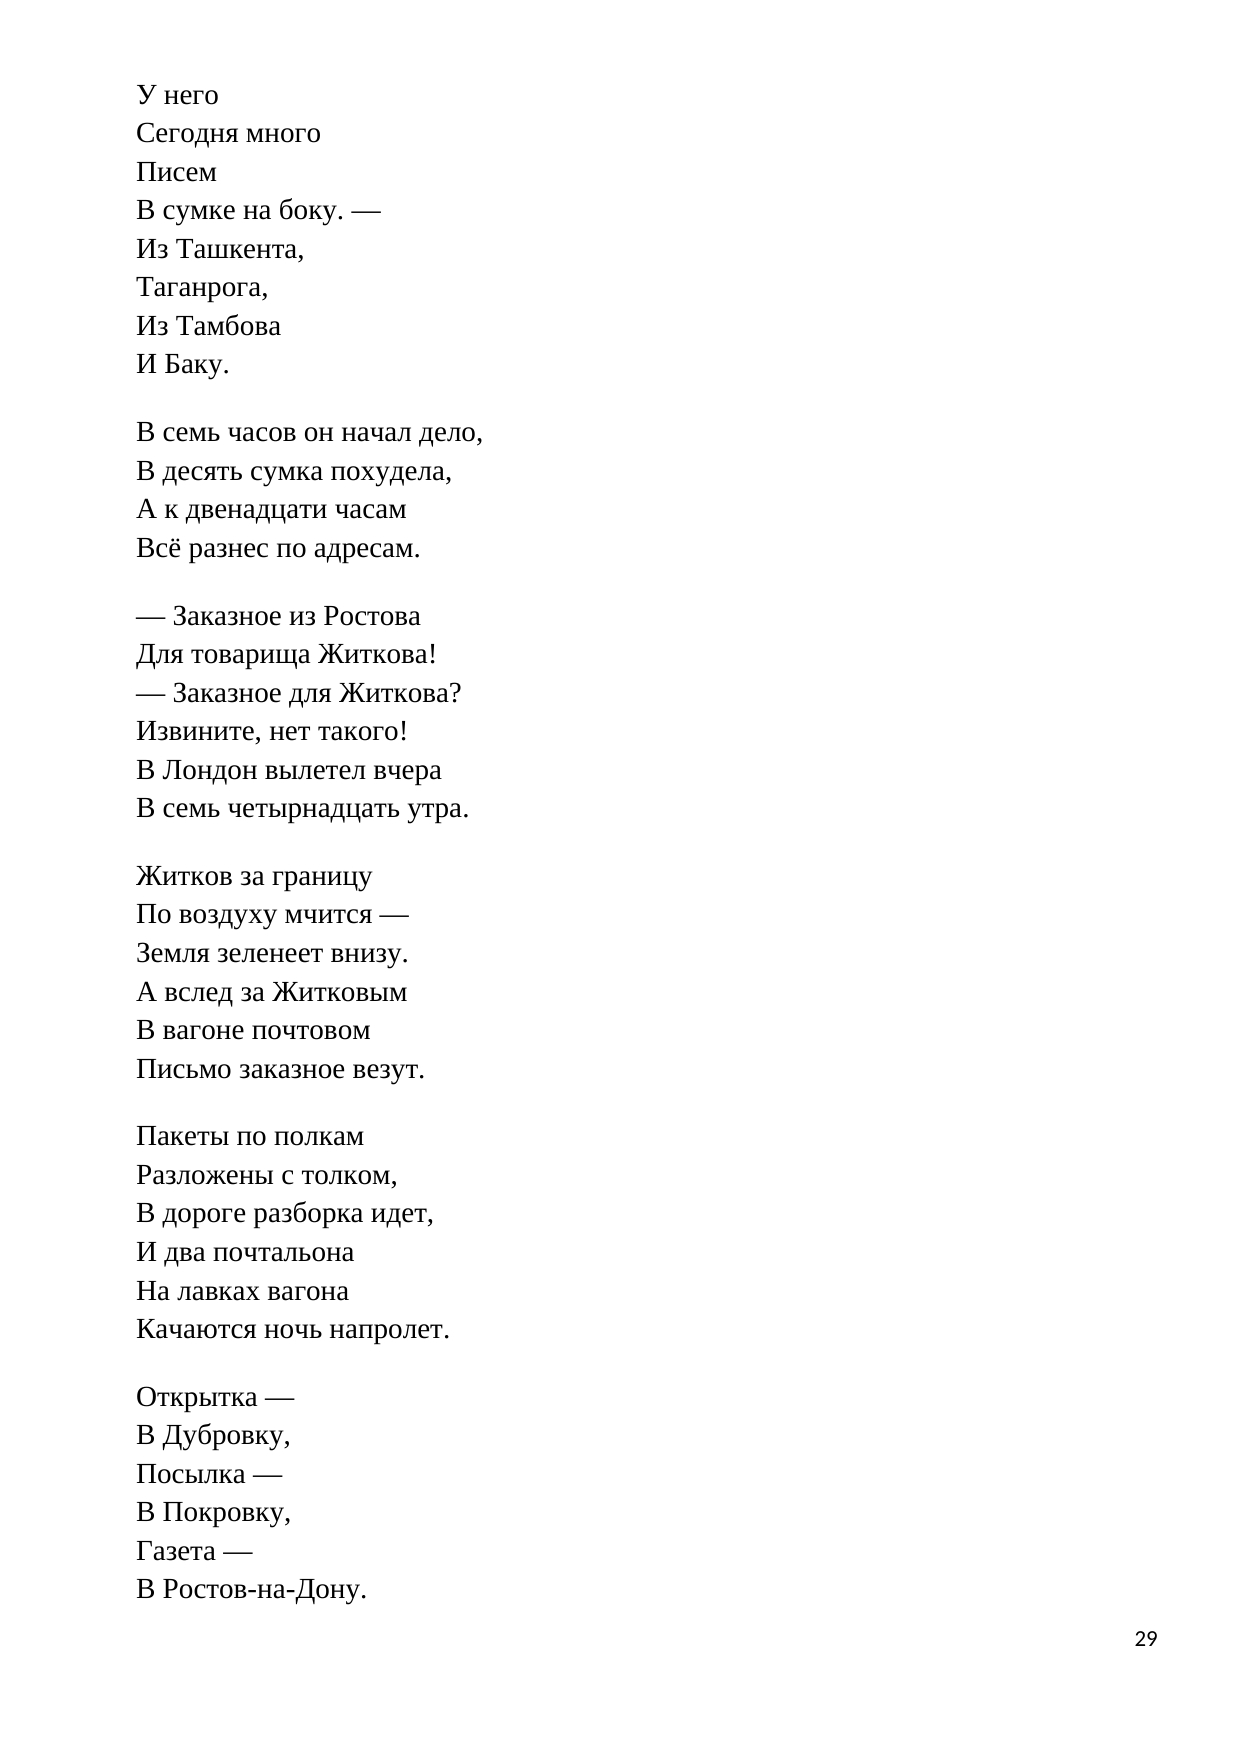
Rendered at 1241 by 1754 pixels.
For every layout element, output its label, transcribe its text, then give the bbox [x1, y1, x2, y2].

text У него Сегодня много Писем В сумке на боку. — Из Ташкента, Таганрога, Из Тамбова И Баку. [136, 77, 1157, 380]
text Житков за границу По воздуху мчится — Земля зеленеет внизу. А вслед за Житковым В вагоне почтовом Письмо заказное везут. [136, 858, 1157, 1084]
text Пакеты по полкам Разложены с толком, В дороге разборка идет, И два почтальона На лавках вагона Качаются ночь напролет. [136, 1118, 1157, 1345]
text В семь часов он начал дело, В десять сумка похудела, А к двенадцати часам Всё разнес по адресам. [136, 414, 1157, 563]
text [136, 1379, 1157, 1605]
text — Заказное из Ростова Для товарища Житкова! — Заказное для Житкова? Извините, нет такого! В Лондон вылетел вчера В семь четырнадцать утра. [136, 598, 1157, 824]
